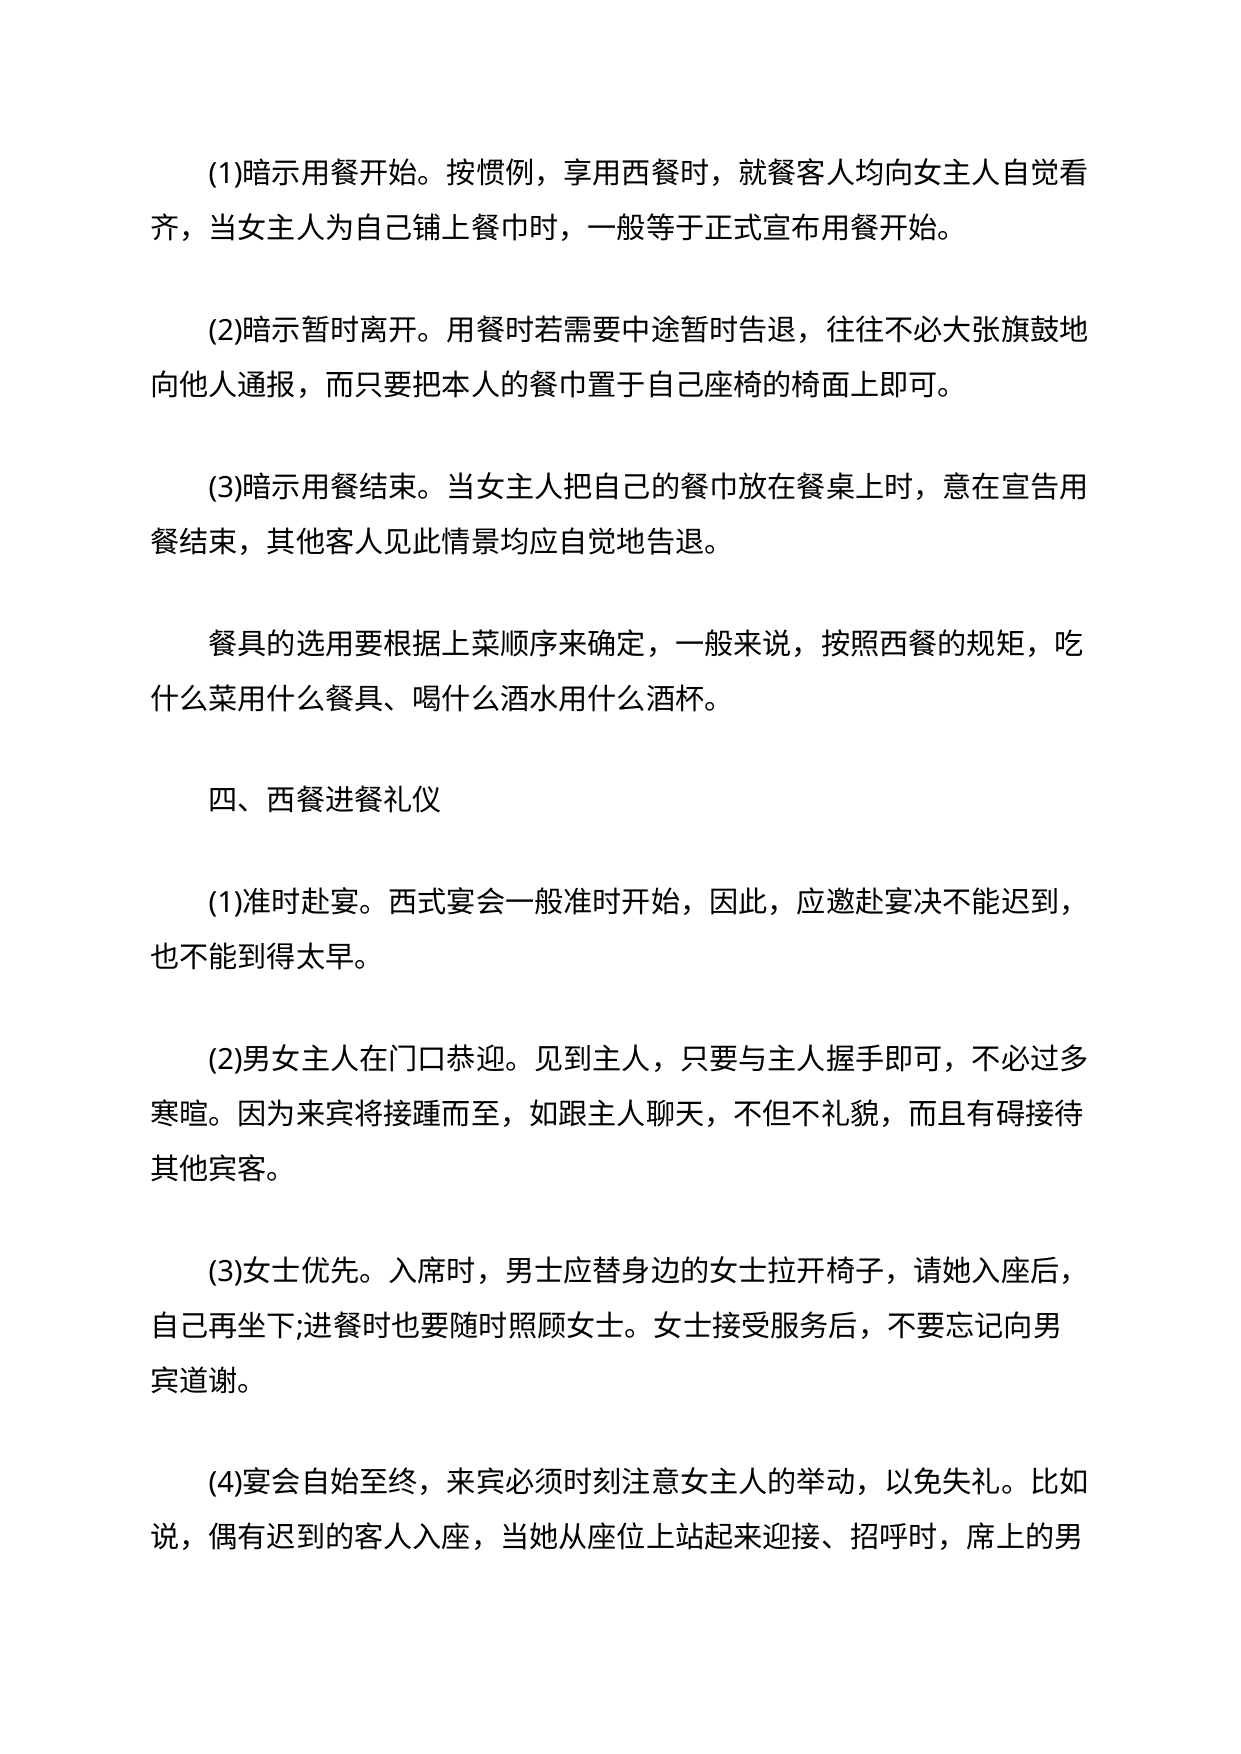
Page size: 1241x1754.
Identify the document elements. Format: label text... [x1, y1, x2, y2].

text 四、西餐进餐礼仪 [150, 777, 1090, 819]
text (2)男女主人在门口恭迎。见到主人，只要与主人握手即可，不必过多寒暄。因为来宾将接踵而至，如跟主人聊天，不但不礼貌，而且有碍接待其他宾客。 [150, 1036, 1090, 1188]
text (1)准时赴宴。西式宴会一般准时开始，因此，应邀赴宴决不能迟到，也不能到得太早。 [150, 879, 1090, 976]
text 餐具的选用要根据上菜顺序来确定，一般来说，按照西餐的规矩，吃什么菜用什么餐具、喝什么酒水用什么酒杯。 [150, 620, 1090, 717]
text (2)暗示暂时离开。用餐时若需要中途暂时告退，往往不必大张旗鼓地向他人通报，而只要把本人的餐巾置于自己座椅的椅面上即可。 [150, 307, 1090, 404]
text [150, 1459, 1090, 1556]
text (1)暗示用餐开始。按惯例，享用西餐时，就餐客人均向女主人自觉看齐，当女主人为自己铺上餐巾时，一般等于正式宣布用餐开始。 [150, 150, 1090, 247]
text (3)女士优先。入席时，男士应替身边的女士拉开椅子，请她入座后，自己再坐下;进餐时也要随时照顾女士。女士接受服务后，不要忘记向男宾道谢。 [150, 1247, 1090, 1399]
text (3)暗示用餐结束。当女主人把自己的餐巾放在餐桌上时，意在宣告用餐结束，其他客人见此情景均应自觉地告退。 [150, 463, 1090, 561]
